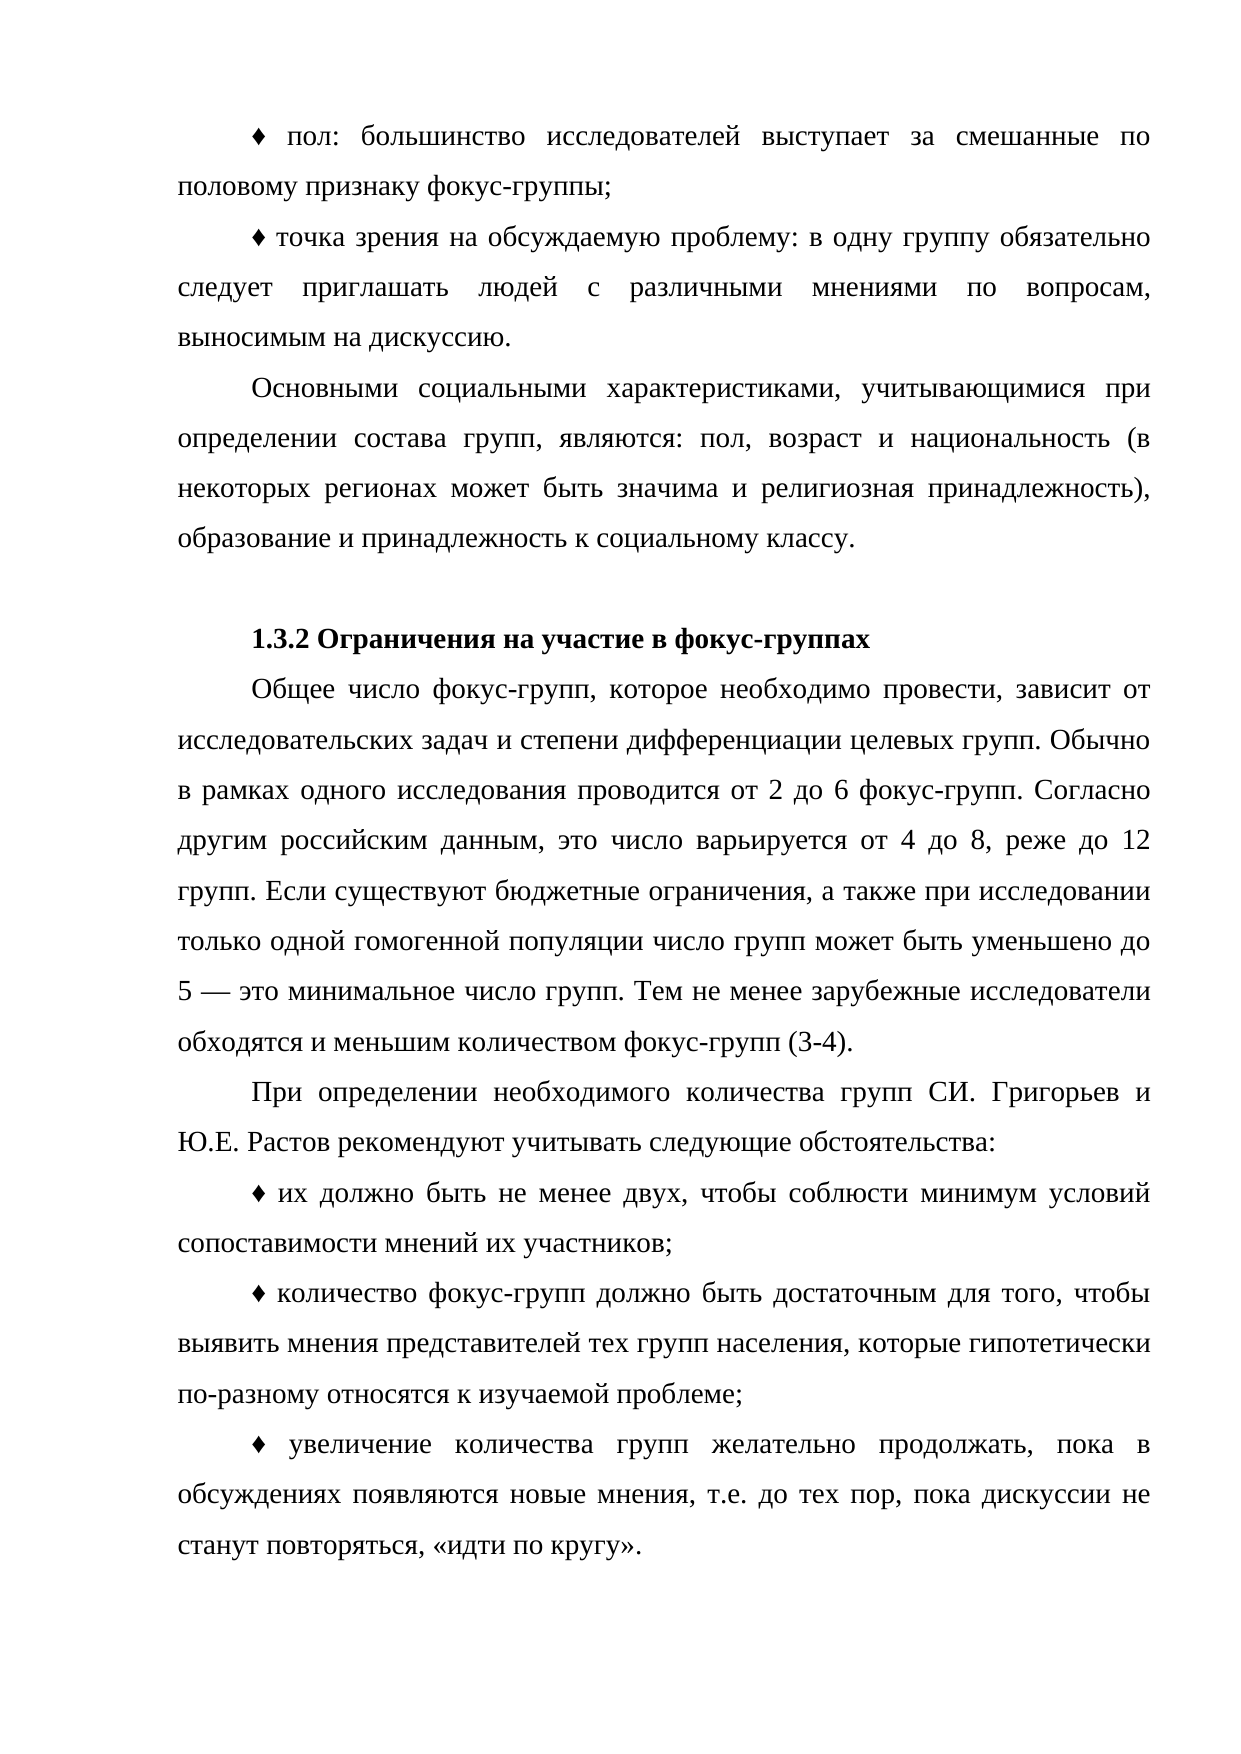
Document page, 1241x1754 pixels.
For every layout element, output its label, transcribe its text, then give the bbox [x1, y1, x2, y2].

text ♦ количество фокус-групп должно быть достаточным для того, чтобы выявить мнения представителей тех групп населения, которые гипотетически по-разному относятся к изучаемой проблеме; [177, 1275, 1152, 1409]
text ♦ их должно быть не менее двух, чтобы соблюсти минимум условий сопоставимости мнений их участников; [177, 1175, 1152, 1258]
text ♦ точка зрения на обсуждаемую проблему: в одну группу обязательно следует приглашать людей с различными мнениями по вопросам, выносимым на дискуссию. [177, 219, 1152, 353]
text ♦ пол: большинство исследователей выступает за смешанные по половому признаку фокус-группы; [177, 118, 1152, 202]
text Основными социальными характеристиками, учитывающимися при определении состава групп, являются: пол, возраст и национальность (в некоторых регионах может быть значима и религиозная принадлежность), образование и принадлежность к coциальному классу. [177, 370, 1152, 554]
text Общее число фокус-групп, которое необходимо провести, зависит от исследовательских задач и степени дифференциации целевых групп. Обычно в рамках одного исследования проводится от 2 до 6 фокус-групп. Согласно другим российским данным, это число варьируется от 4 до 8, реже до 12 групп. Если существуют бюджетные ограничения, а также при исследовании только одной гомогенной популяции число групп может быть уменьшено до 5 — это минимальное число групп. Тем не менее зарубежные исследователи обходятся и меньшим количеством фокус-групп (3-4). [177, 672, 1152, 1057]
text ♦ увеличение количества групп желательно продолжать, пока в обсуждениях появляются новые мнения, т.е. до тех пор, пока дискуссии не станут повторяться, «идти по кругу». [177, 1426, 1152, 1560]
text При определении необходимого количества групп СИ. Григорьев и Ю.Е. Растов рекомендуют учитывать следующие обстоятельства: [177, 1074, 1152, 1158]
text 1.3.2 Ограничения на участие в фокус-группах [177, 621, 1152, 655]
